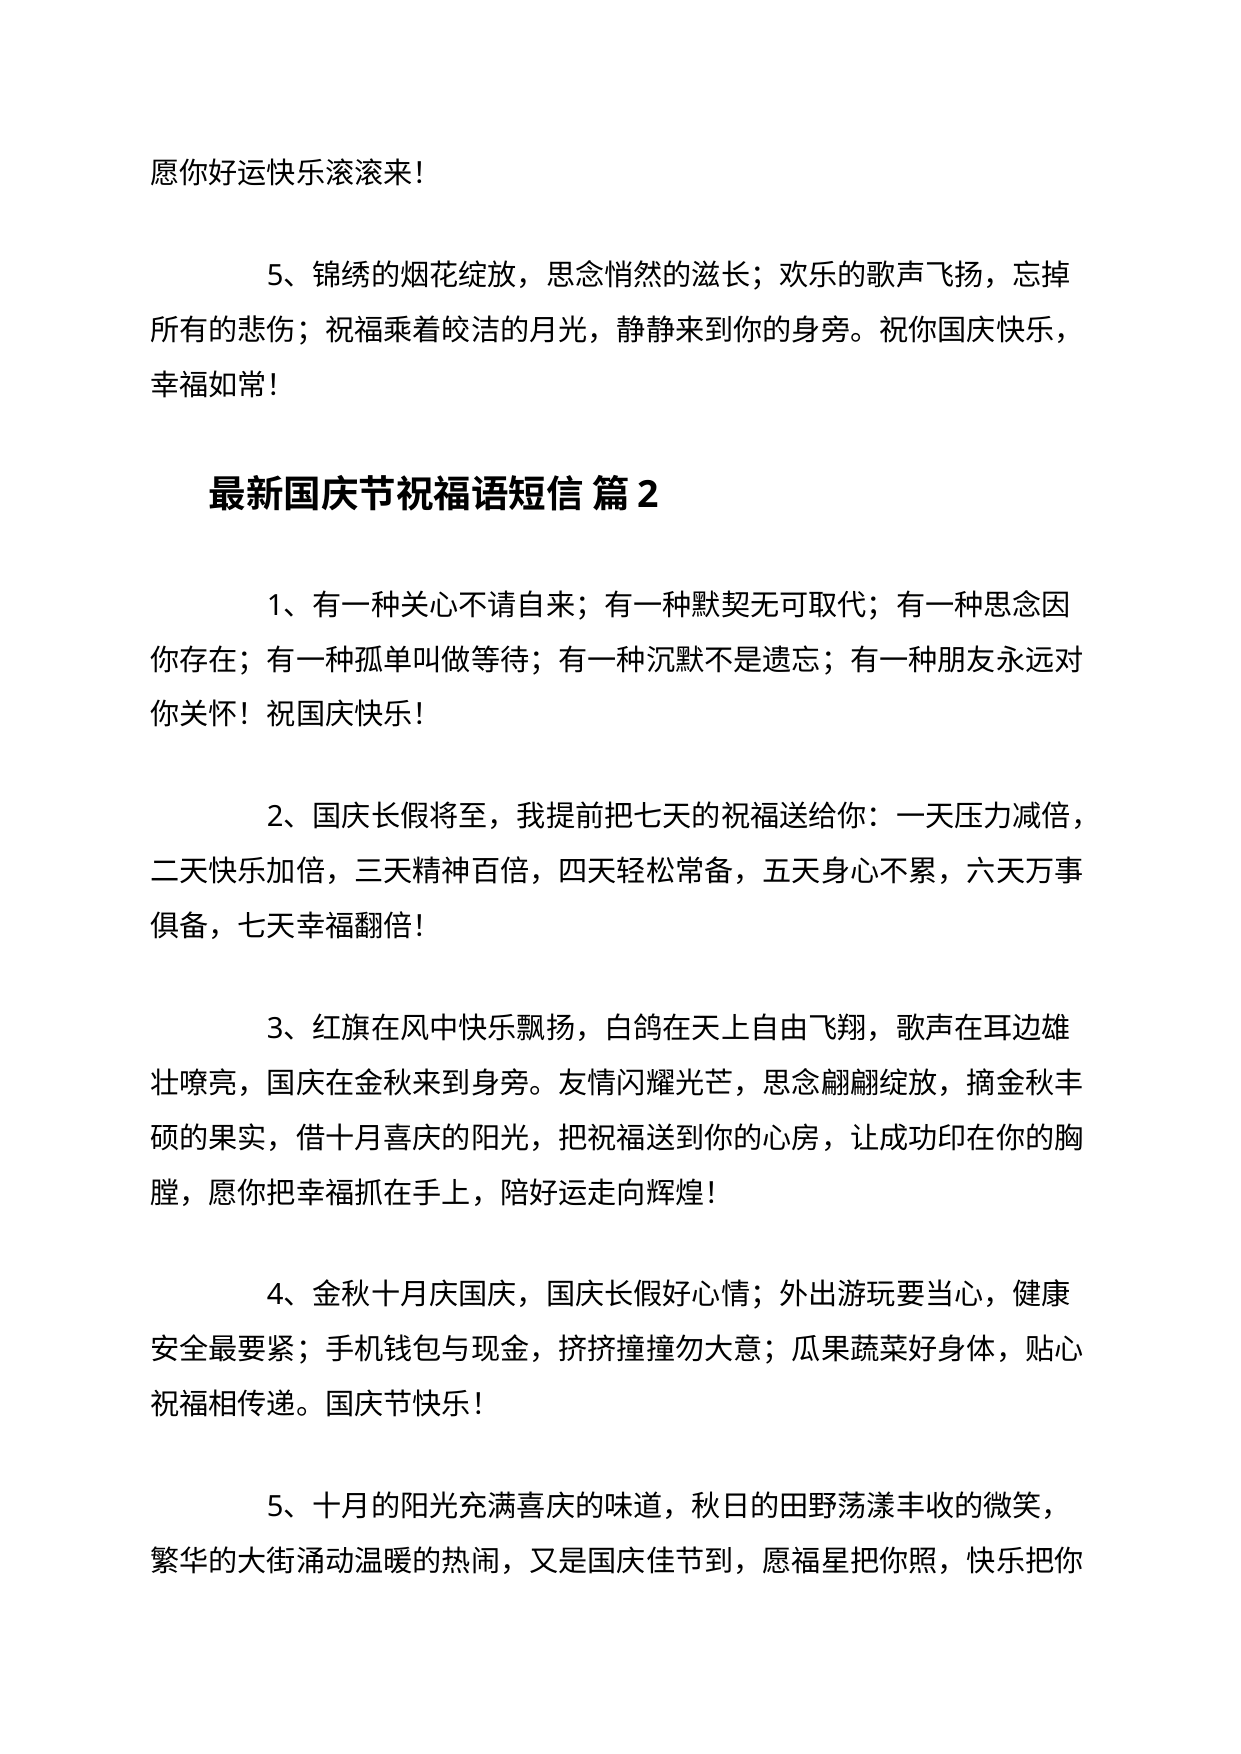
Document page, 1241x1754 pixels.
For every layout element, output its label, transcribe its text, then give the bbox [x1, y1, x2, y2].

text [150, 1483, 1090, 1580]
text 3、红旗在风中快乐飘扬，白鸽在天上自由飞翔，歌声在耳边雄壮嘹亮，国庆在金秋来到身旁。友情闪耀光芒，思念翩翩绽放，摘金秋丰硕的果实，借十月喜庆的阳光，把祝福送到你的心房，让成功印在你的胸膛，愿你把幸福抓在手上，陪好运走向辉煌！ [150, 1004, 1090, 1211]
text 2、国庆长假将至，我提前把七天的祝福送给你：一天压力减倍，二天快乐加倍，三天精神百倍，四天轻松常备，五天身心不累，六天万事俱备，七天幸福翻倍！ [150, 793, 1090, 945]
text 最新国庆节祝福语短信 篇2 [150, 463, 1090, 518]
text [150, 150, 1090, 192]
text 5、锦绣的烟花绽放，思念悄然的滋长；欢乐的歌声飞扬，忘掉所有的悲伤；祝福乘着皎洁的月光，静静来到你的身旁。祝你国庆快乐，幸福如常！ [150, 252, 1090, 404]
text 4、金秋十月庆国庆，国庆长假好心情；外出游玩要当心，健康安全最要紧；手机钱包与现金，挤挤撞撞勿大意；瓜果蔬菜好身体，贴心祝福相传递。国庆节快乐！ [150, 1271, 1090, 1423]
text 1、有一种关心不请自来；有一种默契无可取代；有一种思念因你存在；有一种孤单叫做等待；有一种沉默不是遗忘；有一种朋友永远对你关怀！祝国庆快乐！ [150, 581, 1090, 733]
